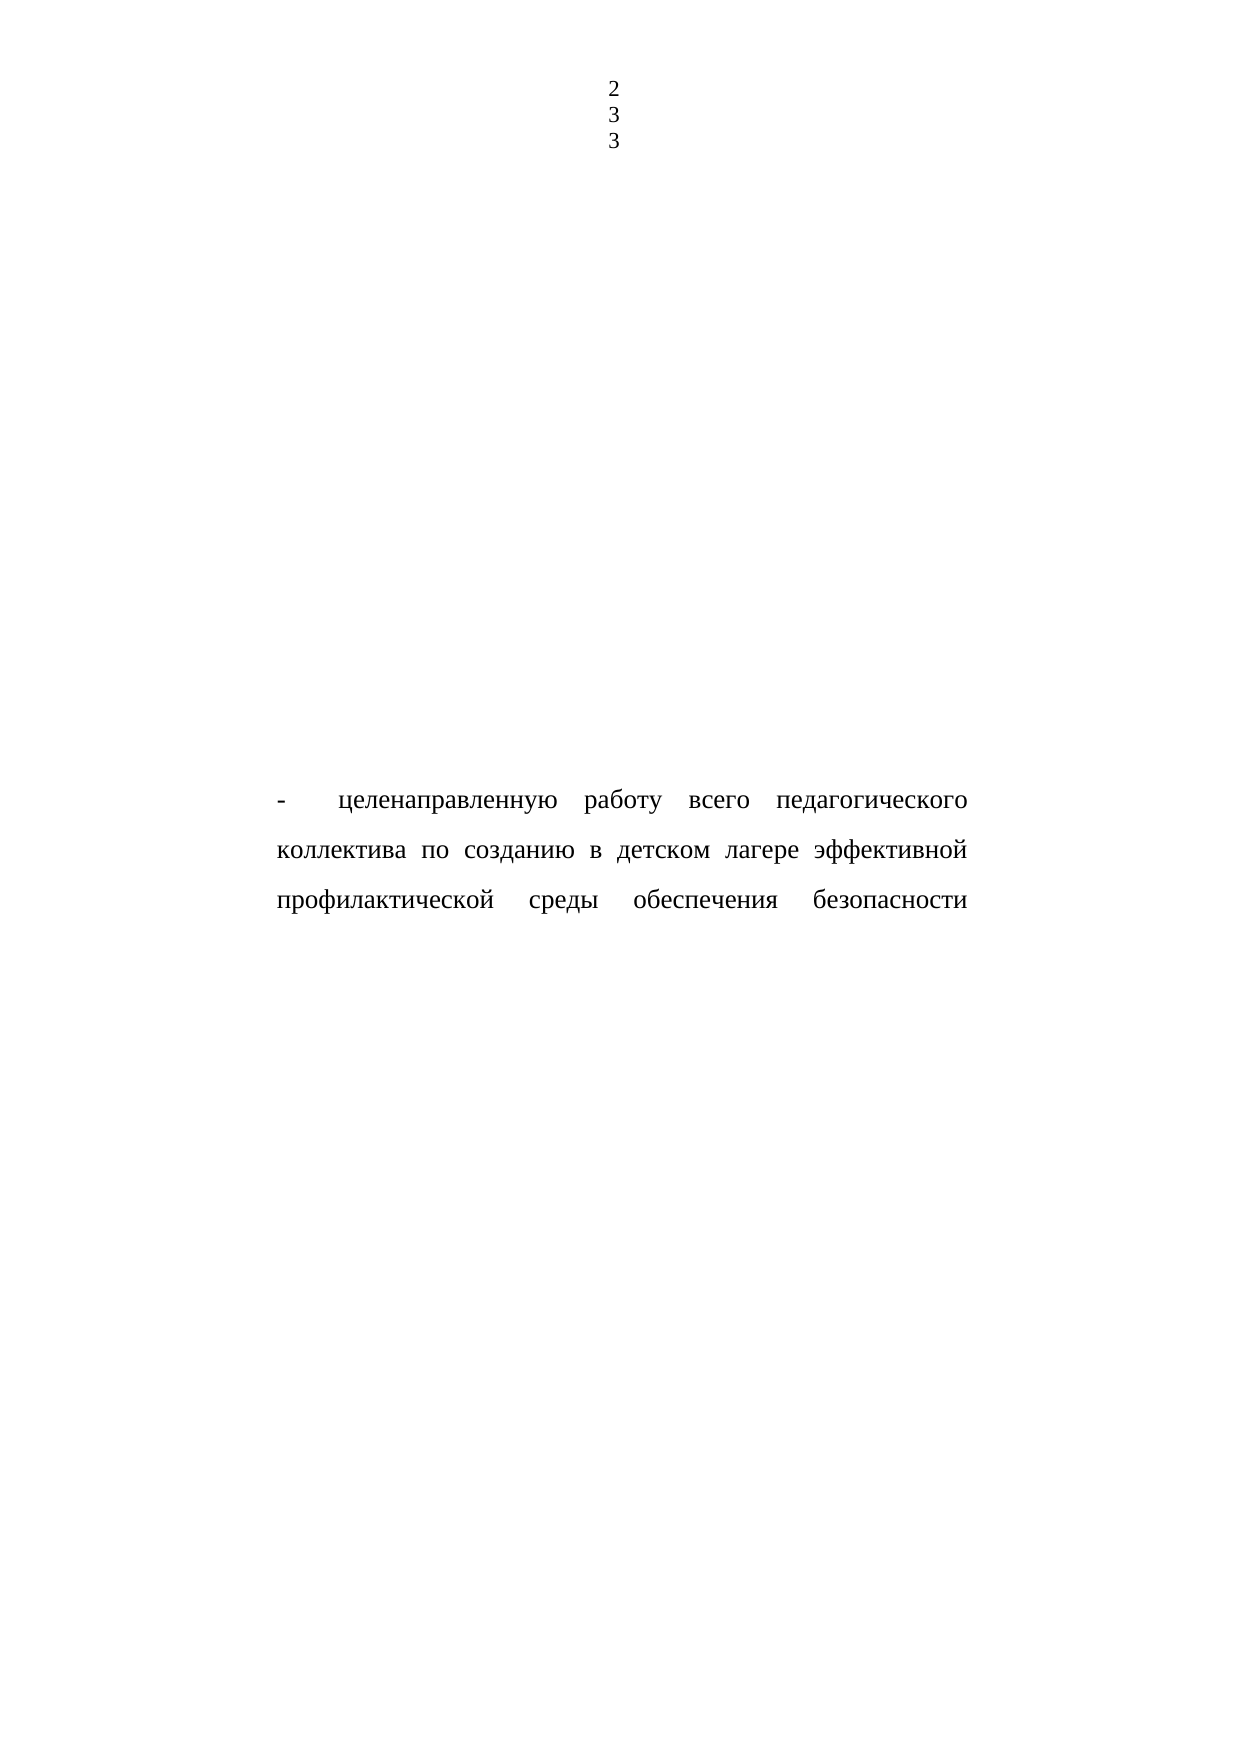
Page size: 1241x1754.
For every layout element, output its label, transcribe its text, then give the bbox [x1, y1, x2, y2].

text - целенаправленную работу всего педагогического коллектива по созданию в детском лагере эффективной профилактической среды обеспечения безопасности жизнедеятельности как условия успешной воспитательной деятельности; [277, 769, 968, 919]
